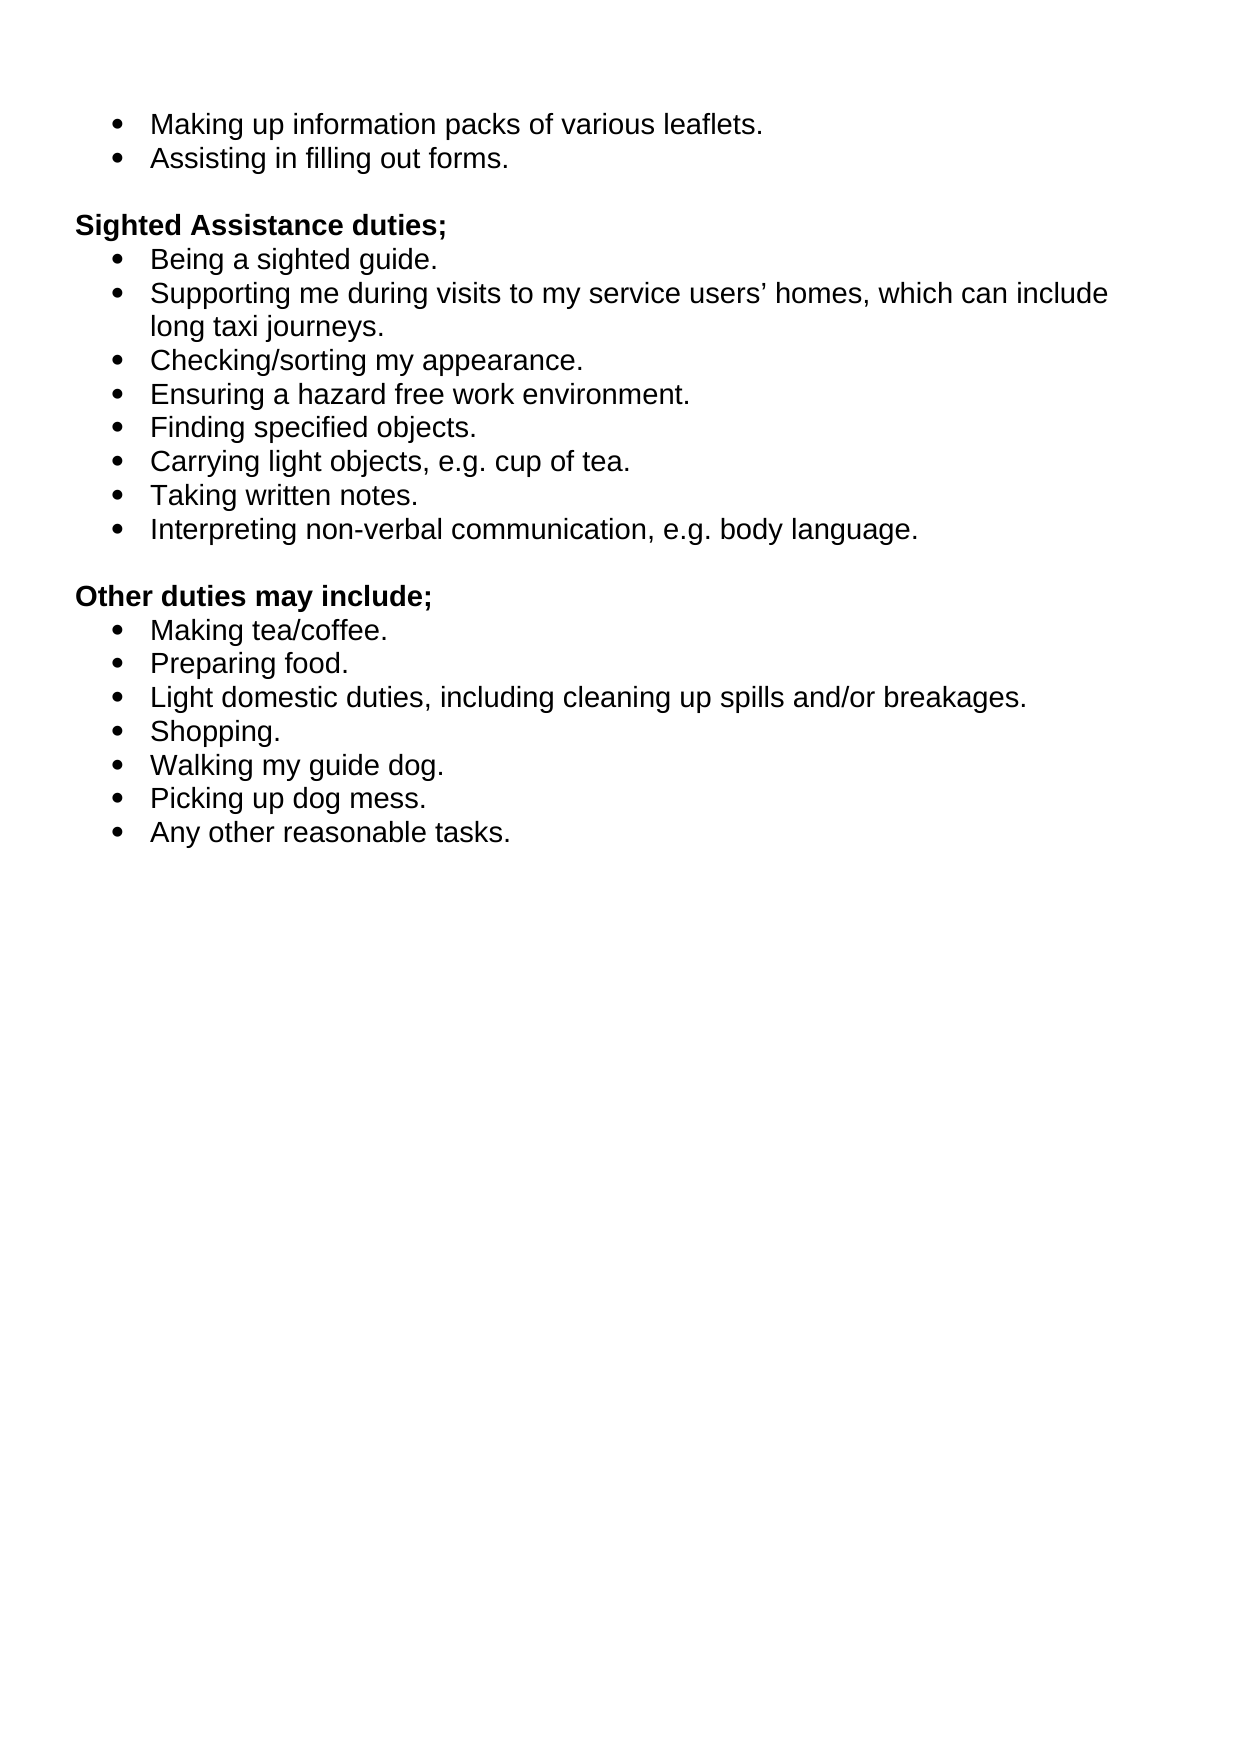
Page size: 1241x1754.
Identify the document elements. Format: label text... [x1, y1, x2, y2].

text Sighted Assistance duties; [75, 208, 1165, 242]
list Walking my guide dog. [112, 747, 1165, 781]
list Checking/sorting my appearance. [112, 343, 1165, 377]
list Preparing food. [112, 646, 1165, 680]
list Making up information packs of various leaflets. [112, 107, 1165, 141]
list Making tea/coffee. [112, 612, 1165, 646]
list Assisting in filling out forms. [112, 141, 1165, 175]
list Being a sighted guide. [112, 242, 1165, 276]
list Ensuring a hazard free work environment. [112, 377, 1165, 410]
list Supporting me during visits to my service users’ homes, which can include long taxi journeys. [112, 276, 1165, 343]
list Shopping. [112, 714, 1165, 747]
list Picking up dog mess. [112, 781, 1165, 815]
list Carrying light objects, e.g. cup of tea. [112, 444, 1165, 478]
list Light domestic duties, including cleaning up spills and/or breakages. [112, 680, 1165, 714]
text Other duties may include; [75, 579, 1165, 612]
list Finding specified objects. [112, 410, 1165, 444]
list Taking written notes. [112, 478, 1165, 512]
list Interpreting non-verbal communication, e.g. body language. [112, 512, 1165, 545]
list Any other reasonable tasks. [112, 815, 1165, 849]
